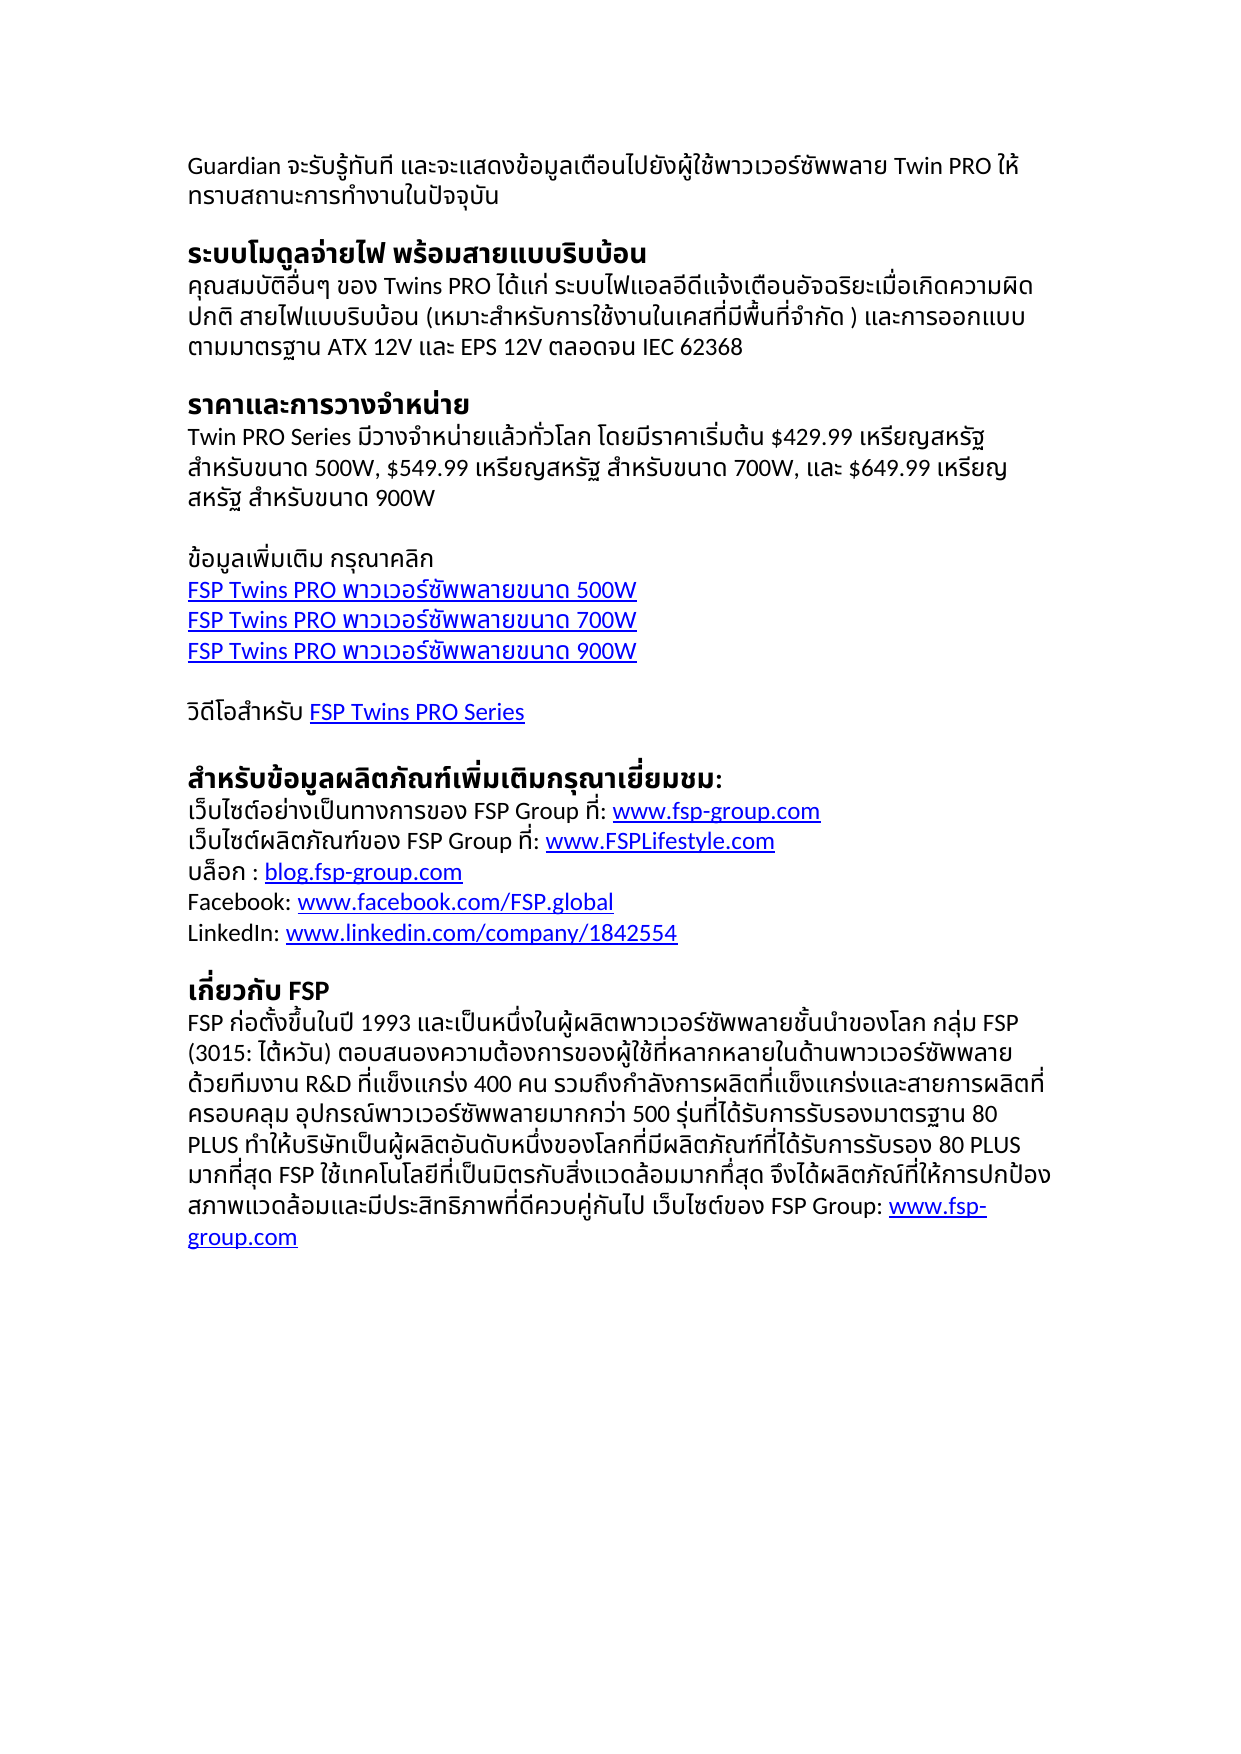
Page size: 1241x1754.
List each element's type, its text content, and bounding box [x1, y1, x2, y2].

text คุณสมบัติอื่นๆ ของ Twins PRO ได้แก่ ระบบไฟแอลอีดีแจ้งเตือนอัจฉริยะเมื่อเกิดความผิดปกติ สายไฟแบบริบบ้อน (เหมาะสำหรับการใช้งานในเคสที่มีพื้นที่จำกัด ) และการออกแบบตามมาตรฐาน ATX 12V และ EPS 12V ตลอดจน IEC 62368 [187, 270, 1053, 362]
subtitle สำหรับข้อมูลผลิตภัณฑ์เพิ่มเติมกรุณาเยี่ยมชม: [187, 761, 1053, 795]
subtitle เกี่ยวกับ FSP [187, 973, 1053, 1007]
subtitle ระบบโมดูลจ่ายไฟ พร้อมสายแบบริบบ้อน [187, 236, 1053, 270]
subtitle ราคาและการวางจำหน่าย [187, 387, 1053, 421]
text เว็บไซต์อย่างเป็นทางการของ FSP Group ที่: www.fsp-group.com เว็บไซต์ผลิตภัณฑ์ของ FSP Group ที่: www.FSPLifestyle.com บล็อก : blog.fsp-group.com Facebook: www.facebook.com/FSP.global LinkedIn: www.linkedin.com/company/1842554 [187, 795, 1053, 948]
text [187, 150, 1053, 211]
text FSP ก่อตั้งขึ้นในปี 1993 และเป็นหนึ่งในผู้ผลิตพาวเวอร์ซัพพลายชั้นนำของโลก กลุ่ม FSP (3015: ไต้หวัน) ตอบสนองความต้องการของผู้ใช้ที่หลากหลายในด้านพาวเวอร์ซัพพลายด้วยทีมงาน R&D ที่แข็งแกร่ง 400 คน รวมถึงกำลังการผลิตที่แข็งแกร่งและสายการผลิตที่ครอบคลุม อุปกรณ์พาวเวอร์ซัพพลายมากกว่า 500 รุ่นที่ได้รับการรับรองมาตรฐาน 80 PLUS ทำให้บริษัทเป็นผู้ผลิตอันดับหนึ่งของโลกที่มีผลิตภัณฑ์ที่ได้รับการรับรอง 80 PLUS มากที่สุด FSP ใช้เทคโนโลยีที่เป็นมิตรกับสิ่งแวดล้อมมากทึ่สุด จึงได้ผลิตภัณ์ที่ให้การปกป้องสภาพแวดล้อมและมีประสิทธิภาพที่ดีควบคู่กันไป เว็บไซต์ของ FSP Group: www.fsp-group.com [187, 1007, 1053, 1251]
text Twin PRO Series มีวางจำหน่ายแล้วทั่วโลก โดยมีราคาเริ่มต้น $429.99 เหรียญสหรัฐ สำหรับขนาด 500W, $549.99 เหรียญสหรัฐ สำหรับขนาด 700W, และ $649.99 เหรียญสหรัฐ สำหรับขนาด 900W ข้อมูลเพิ่มเติม กรุณาคลิก FSP Twins PRO พาวเวอร์ซัพพลายขนาด 500W FSP Twins PRO พาวเวอร์ซัพพลายขนาด 700W FSP Twins PRO พาวเวอร์ซัพพลายขนาด 900W วิดีโอสำหรับ FSP Twins PRO Series [187, 421, 1053, 761]
